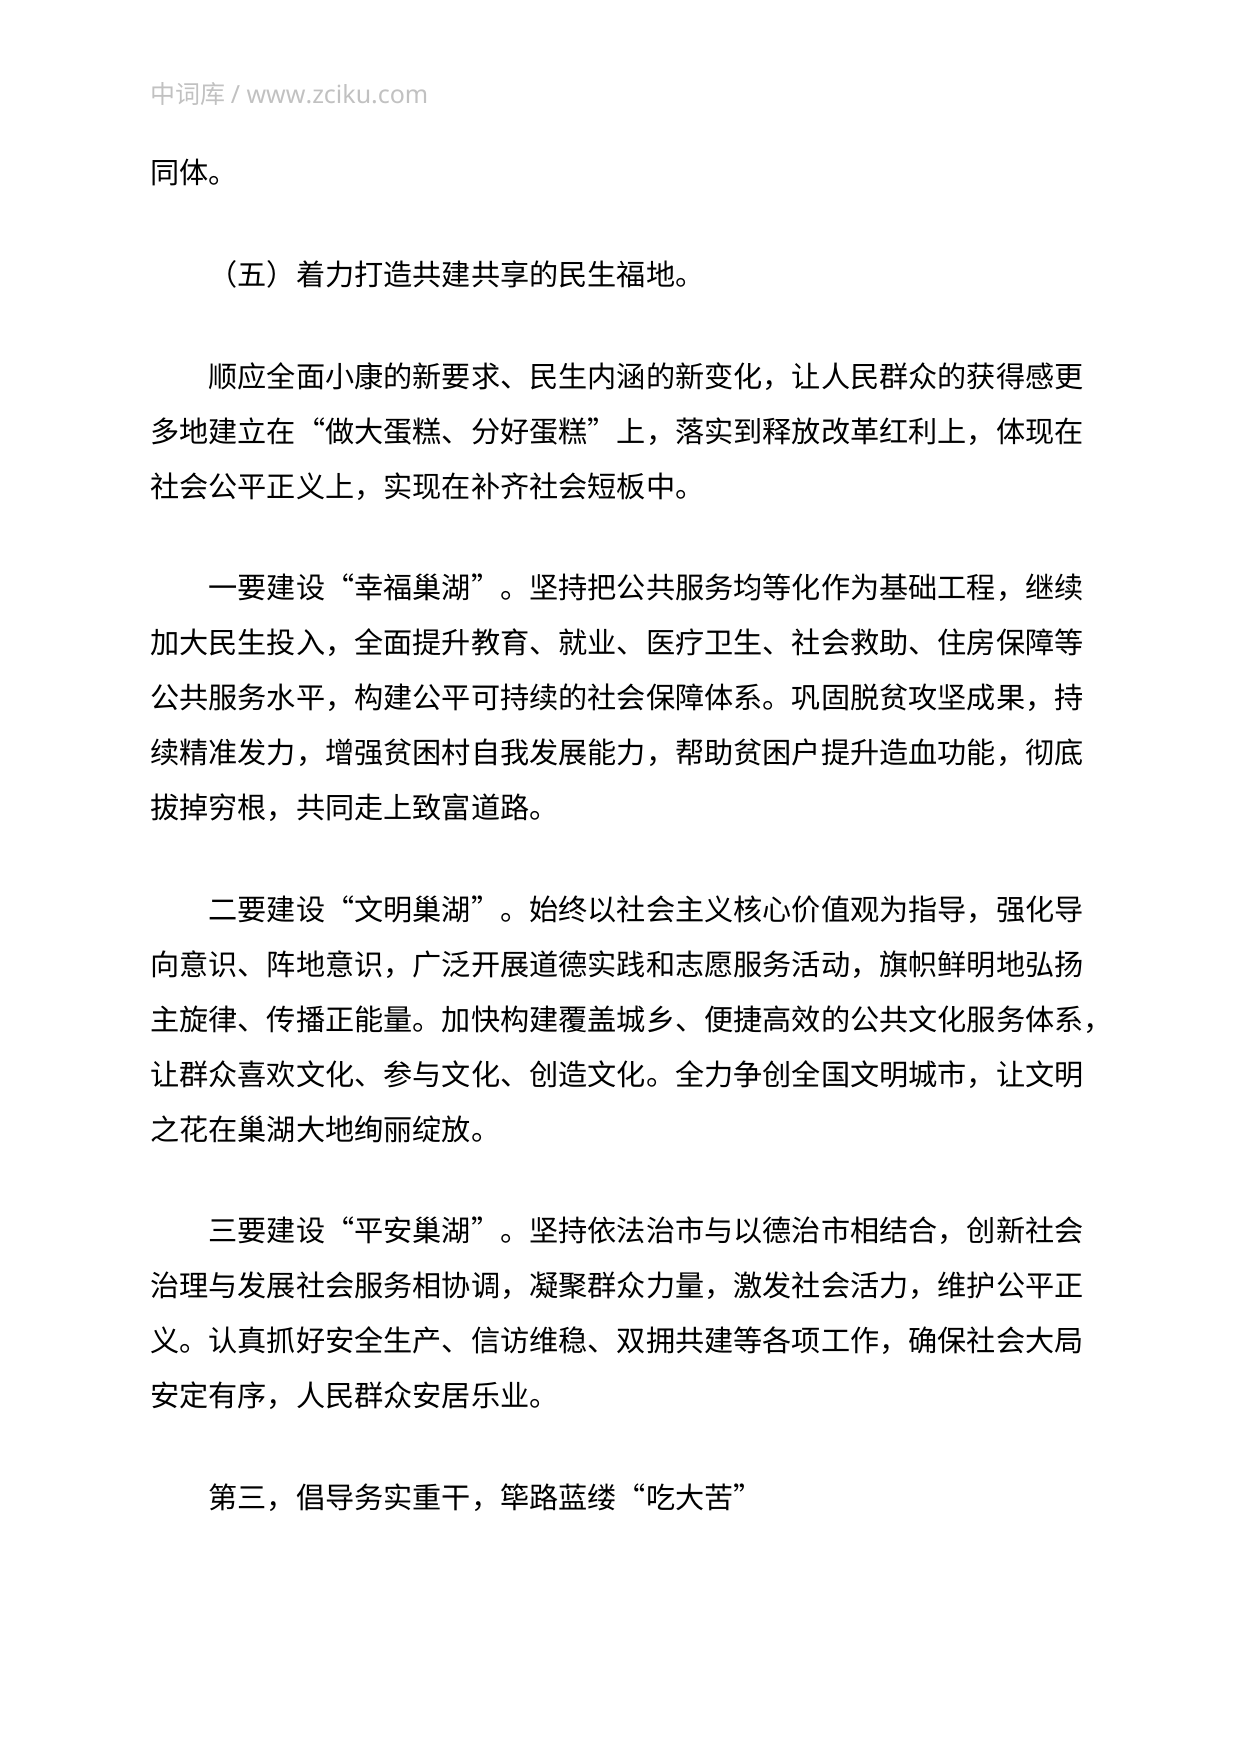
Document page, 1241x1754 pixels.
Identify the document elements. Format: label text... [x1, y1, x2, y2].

text 三要建设“平安巢湖”。坚持依法治市与以德治市相结合，创新社会治理与发展社会服务相协调，凝聚群众力量，激发社会活力，维护公平正义。认真抓好安全生产、信访维稳、双拥共建等各项工作，确保社会大局安定有序，人民群众安居乐业。 [150, 1208, 1090, 1415]
text 第三，倡导务实重干，筚路蓝缕“吃大苦” [150, 1474, 1090, 1517]
text 二要建设“文明巢湖”。始终以社会主义核心价值观为指导，强化导向意识、阵地意识，广泛开展道德实践和志愿服务活动，旗帜鲜明地弘扬主旋律、传播正能量。加快构建覆盖城乡、便捷高效的公共文化服务体系，让群众喜欢文化、参与文化、创造文化。全力争创全国文明城市，让文明之花在巢湖大地绚丽绽放。 [150, 886, 1090, 1148]
text 顺应全面小康的新要求、民生内涵的新变化，让人民群众的获得感更多地建立在“做大蛋糕、分好蛋糕”上，落实到释放改革红利上，体现在社会公平正义上，实现在补齐社会短板中。 [150, 353, 1090, 506]
text （五）着力打造共建共享的民生福地。 [150, 252, 1090, 294]
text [150, 150, 1090, 192]
text 一要建设“幸福巢湖”。坚持把公共服务均等化作为基础工程，继续加大民生投入，全面提升教育、就业、医疗卫生、社会救助、住房保障等公共服务水平，构建公平可持续的社会保障体系。巩固脱贫攻坚成果，持续精准发力，增强贫困村自我发展能力，帮助贫困户提升造血功能，彻底拔掉穷根，共同走上致富道路。 [150, 565, 1090, 827]
